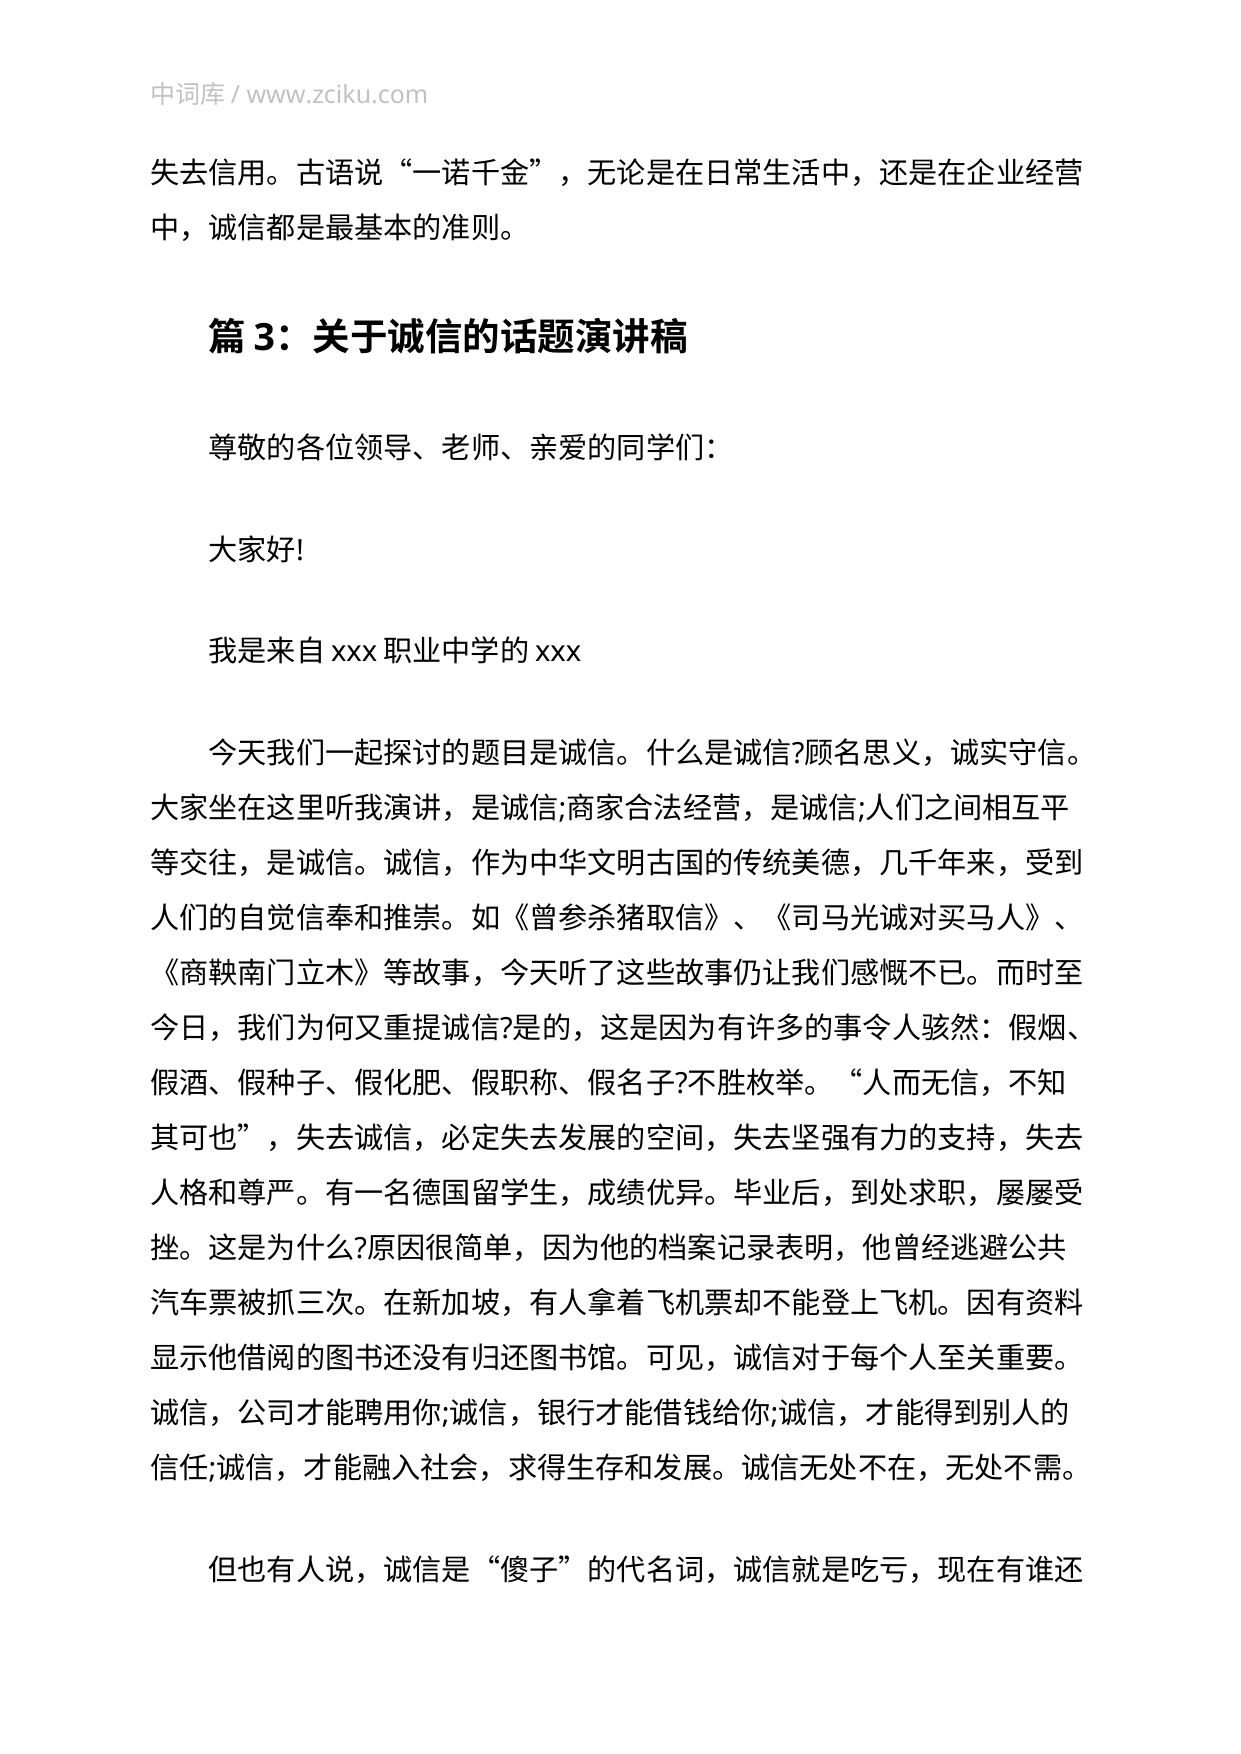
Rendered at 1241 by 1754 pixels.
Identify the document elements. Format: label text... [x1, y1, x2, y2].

text 大家好! [150, 526, 1090, 568]
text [150, 150, 1090, 247]
text 尊敬的各位领导、老师、亲爱的同学们： [150, 424, 1090, 467]
text 今天我们一起探讨的题目是诚信。什么是诚信?顾名思义，诚实守信。大家坐在这里听我演讲，是诚信;商家合法经营，是诚信;人们之间相互平等交往，是诚信。诚信，作为中华文明古国的传统美德，几千年来，受到人们的自觉信奉和推崇。如《曾参杀猪取信》、《司马光诚对买马人》、《商鞅南门立木》等故事，今天听了这些故事仍让我们感慨不已。而时至今日，我们为何又重提诚信?是的，这是因为有许多的事令人骇然：假烟、假酒、假种子、假化肥、假职称、假名子?不胜枚举。“人而无信，不知其可也”，失去诚信，必定失去发展的空间，失去坚强有力的支持，失去人格和尊严。有一名德国留学生，成绩优异。毕业后，到处求职，屡屡受挫。这是为什么?原因很简单，因为他的档案记录表明，他曾经逃避公共汽车票被抓三次。在新加坡，有人拿着飞机票却不能登上飞机。因有资料显示他借阅的图书还没有归还图书馆。可见，诚信对于每个人至关重要。诚信，公司才能聘用你;诚信，银行才能借钱给你;诚信，才能得到别人的信任;诚信，才能融入社会，求得生存和发展。诚信无处不在，无处不需。 [150, 730, 1090, 1487]
text 篇3：关于诚信的话题演讲稿 [150, 307, 1090, 361]
text 我是来自xxx职业中学的xxx [150, 628, 1090, 670]
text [150, 1546, 1090, 1588]
